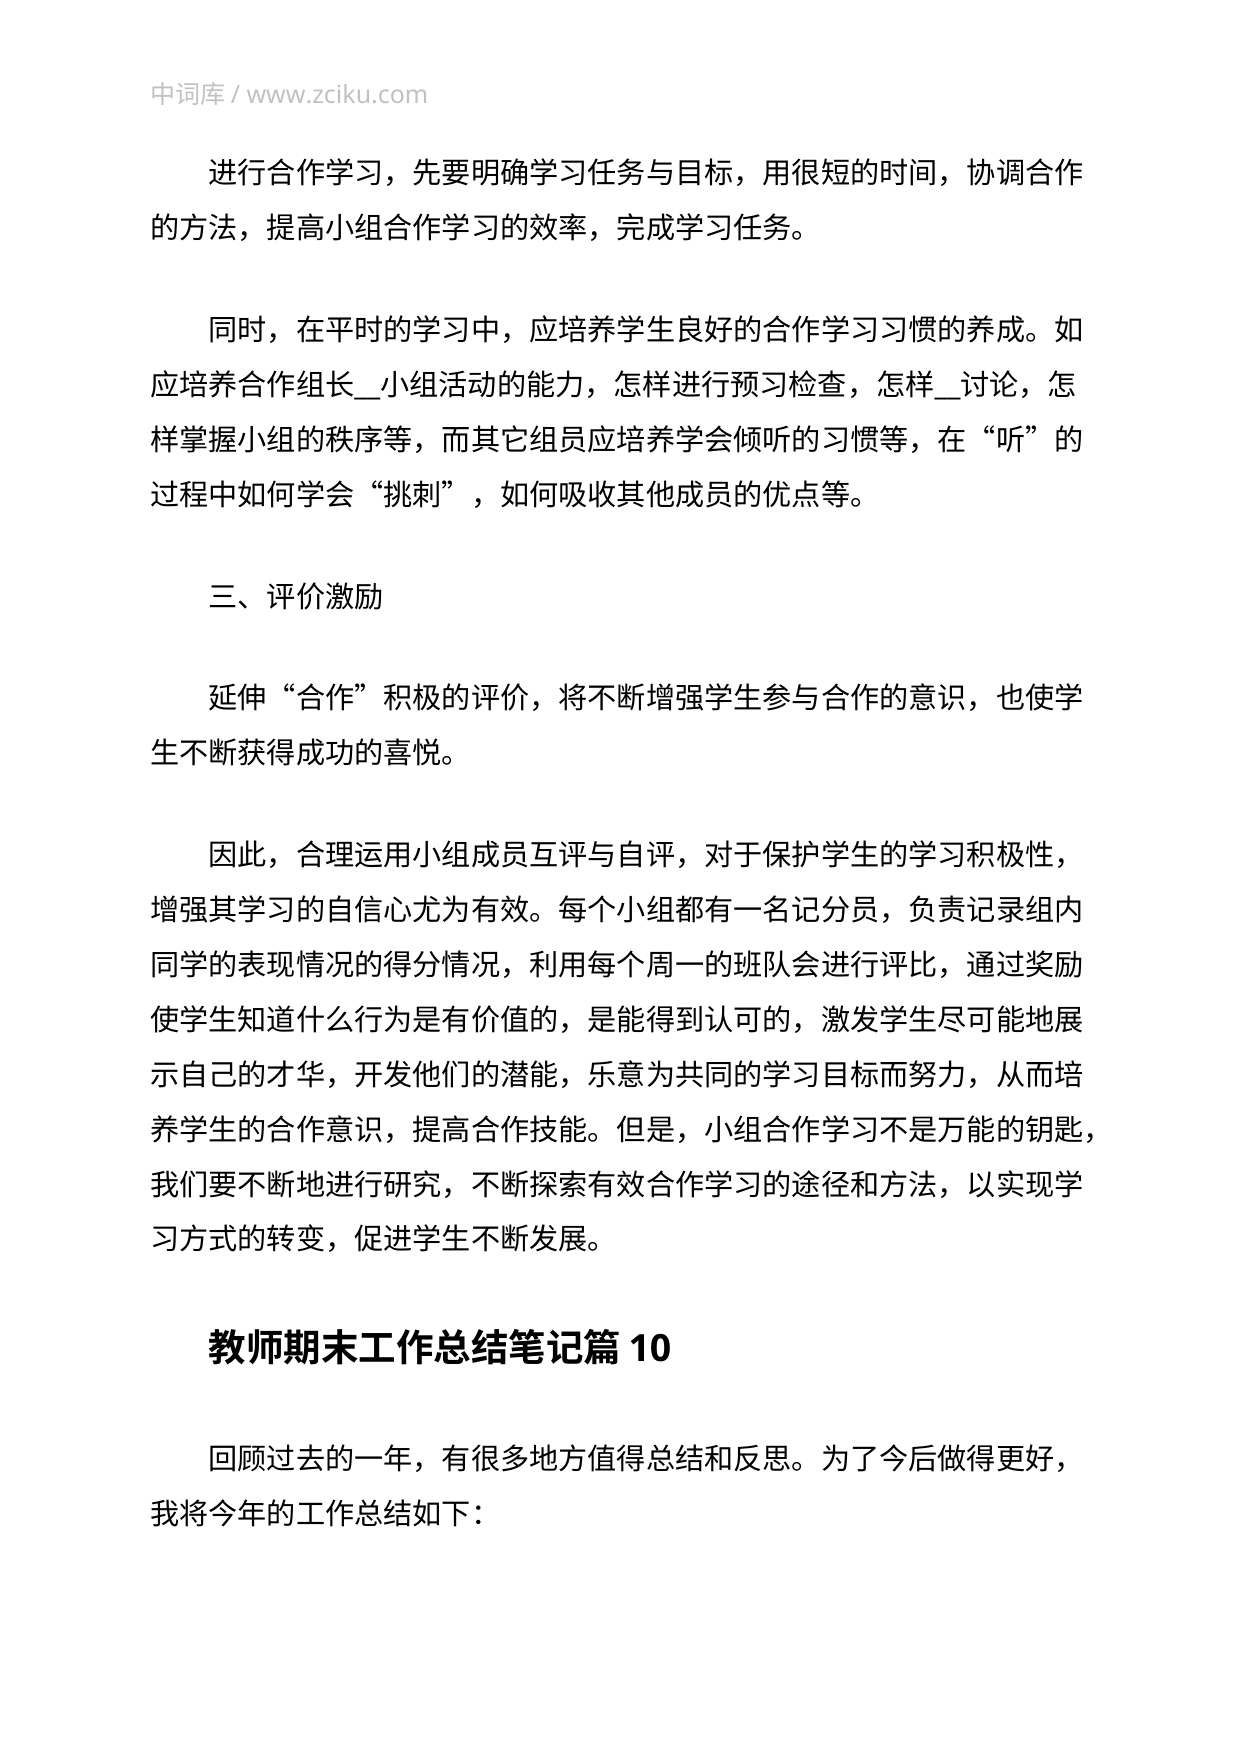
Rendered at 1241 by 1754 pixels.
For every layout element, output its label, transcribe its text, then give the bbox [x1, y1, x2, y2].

text 同时，在平时的学习中，应培养学生良好的合作学习习惯的养成。如应培养合作组长__小组活动的能力，怎样进行预习检查，怎样__讨论，怎样掌握小组的秩序等，而其它组员应培养学会倾听的习惯等，在“听”的过程中如何学会“挑刺”，如何吸收其他成员的优点等。 [150, 307, 1090, 514]
text 进行合作学习，先要明确学习任务与目标，用很短的时间，协调合作的方法，提高小组合作学习的效率，完成学习任务。 [150, 150, 1090, 247]
text 回顾过去的一年，有很多地方值得总结和反思。为了今后做得更好，我将今年的工作总结如下： [150, 1435, 1090, 1532]
text 三、评价激励 [150, 573, 1090, 616]
text 因此，合理运用小组成员互评与自评，对于保护学生的学习积极性，增强其学习的自信心尤为有效。每个小组都有一名记分员，负责记录组内同学的表现情况的得分情况，利用每个周一的班队会进行评比，通过奖励使学生知道什么行为是有价值的，是能得到认可的，激发学生尽可能地展示自己的才华，开发他们的潜能，乐意为共同的学习目标而努力，从而培养学生的合作意识，提高合作技能。但是，小组合作学习不是万能的钥匙，我们要不断地进行研究，不断探索有效合作学习的途径和方法，以实现学习方式的转变，促进学生不断发展。 [150, 832, 1090, 1258]
text 教师期末工作总结笔记篇10 [150, 1318, 1090, 1372]
text 延伸“合作”积极的评价，将不断增强学生参与合作的意识，也使学生不断获得成功的喜悦。 [150, 675, 1090, 772]
